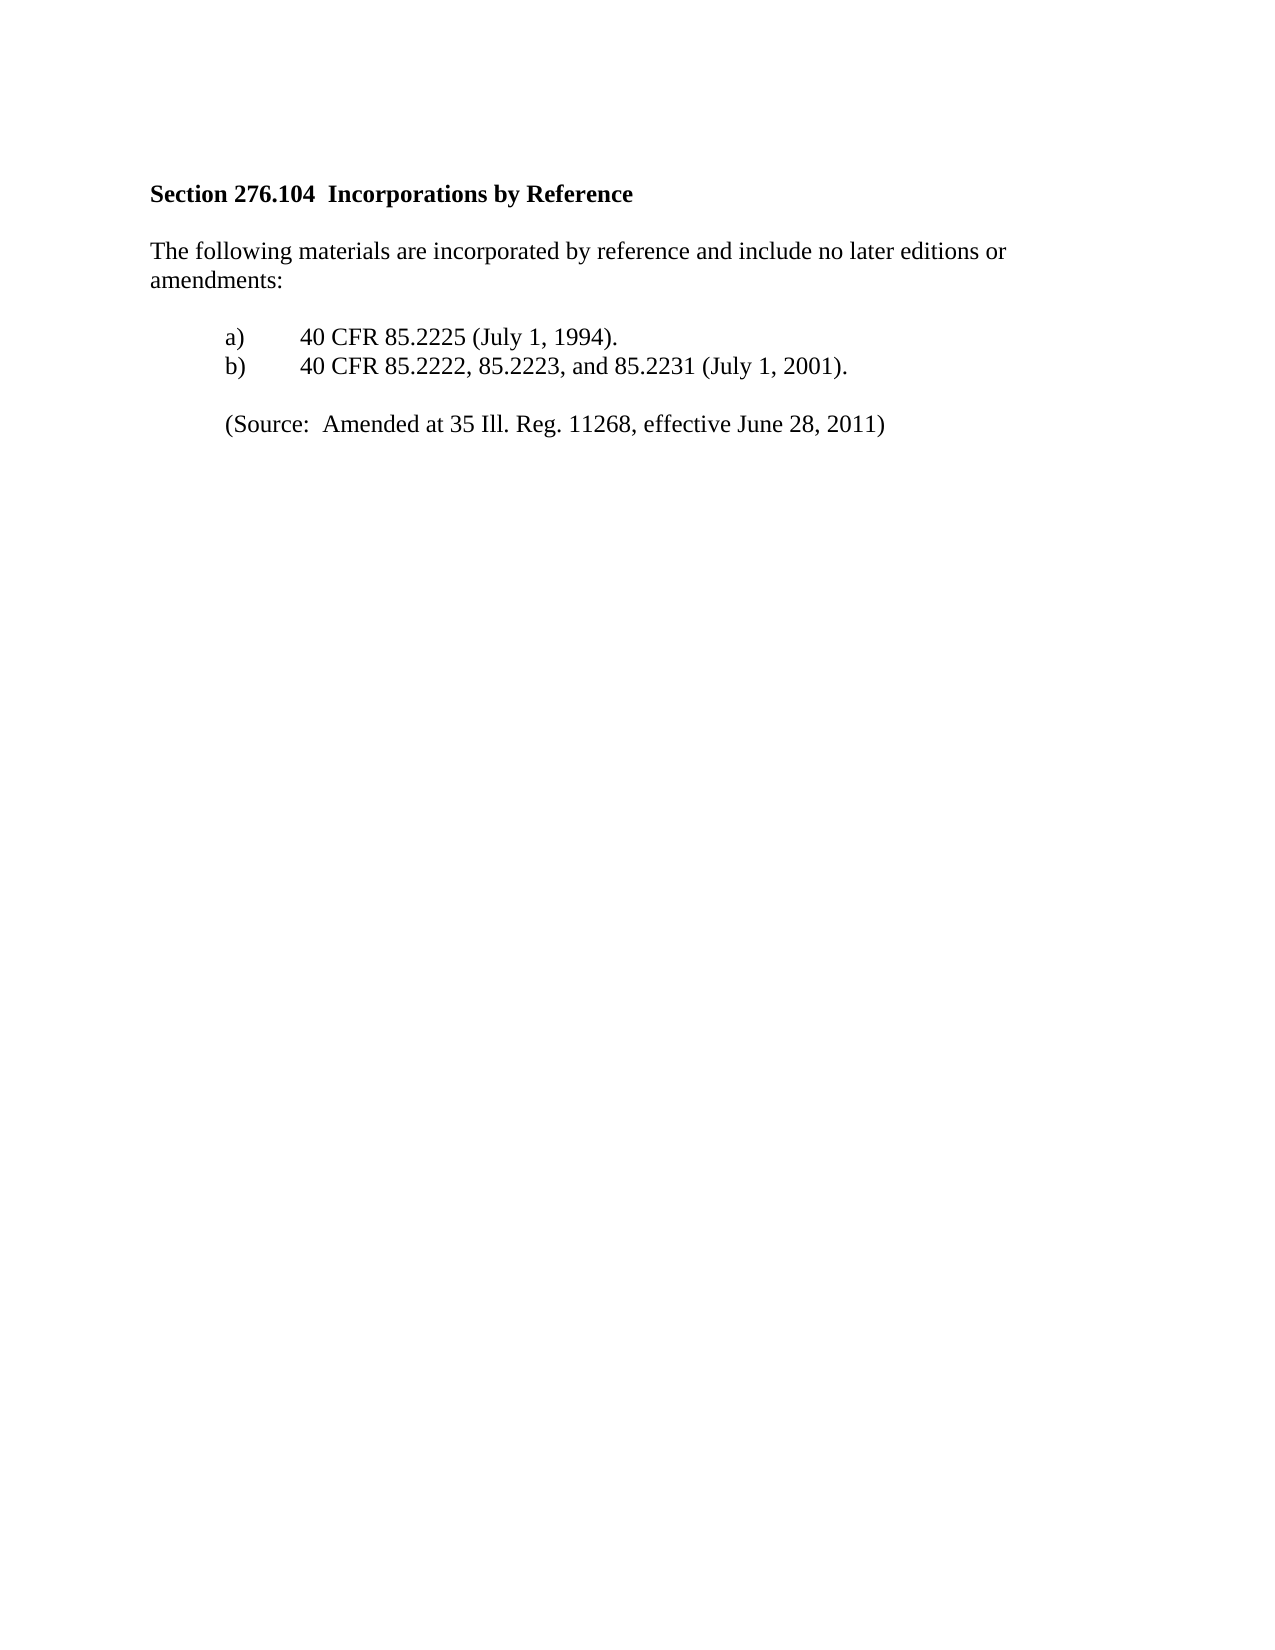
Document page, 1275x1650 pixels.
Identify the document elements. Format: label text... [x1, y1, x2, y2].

text b) 40 CFR 85.2222, 85.2223, and 85.2231 (July 1, 2001). [225, 351, 1125, 380]
text Section 276.104 Incorporations by Reference [150, 179, 1125, 207]
text a) 40 CFR 85.2225 (July 1, 1994). [225, 322, 1125, 351]
text The following materials are incorporated by reference and include no later editions or amendments: [150, 236, 1125, 294]
text (Source: Amended at 35 Ill. Reg. 11268, effective June 28, 2011) [225, 409, 1125, 437]
